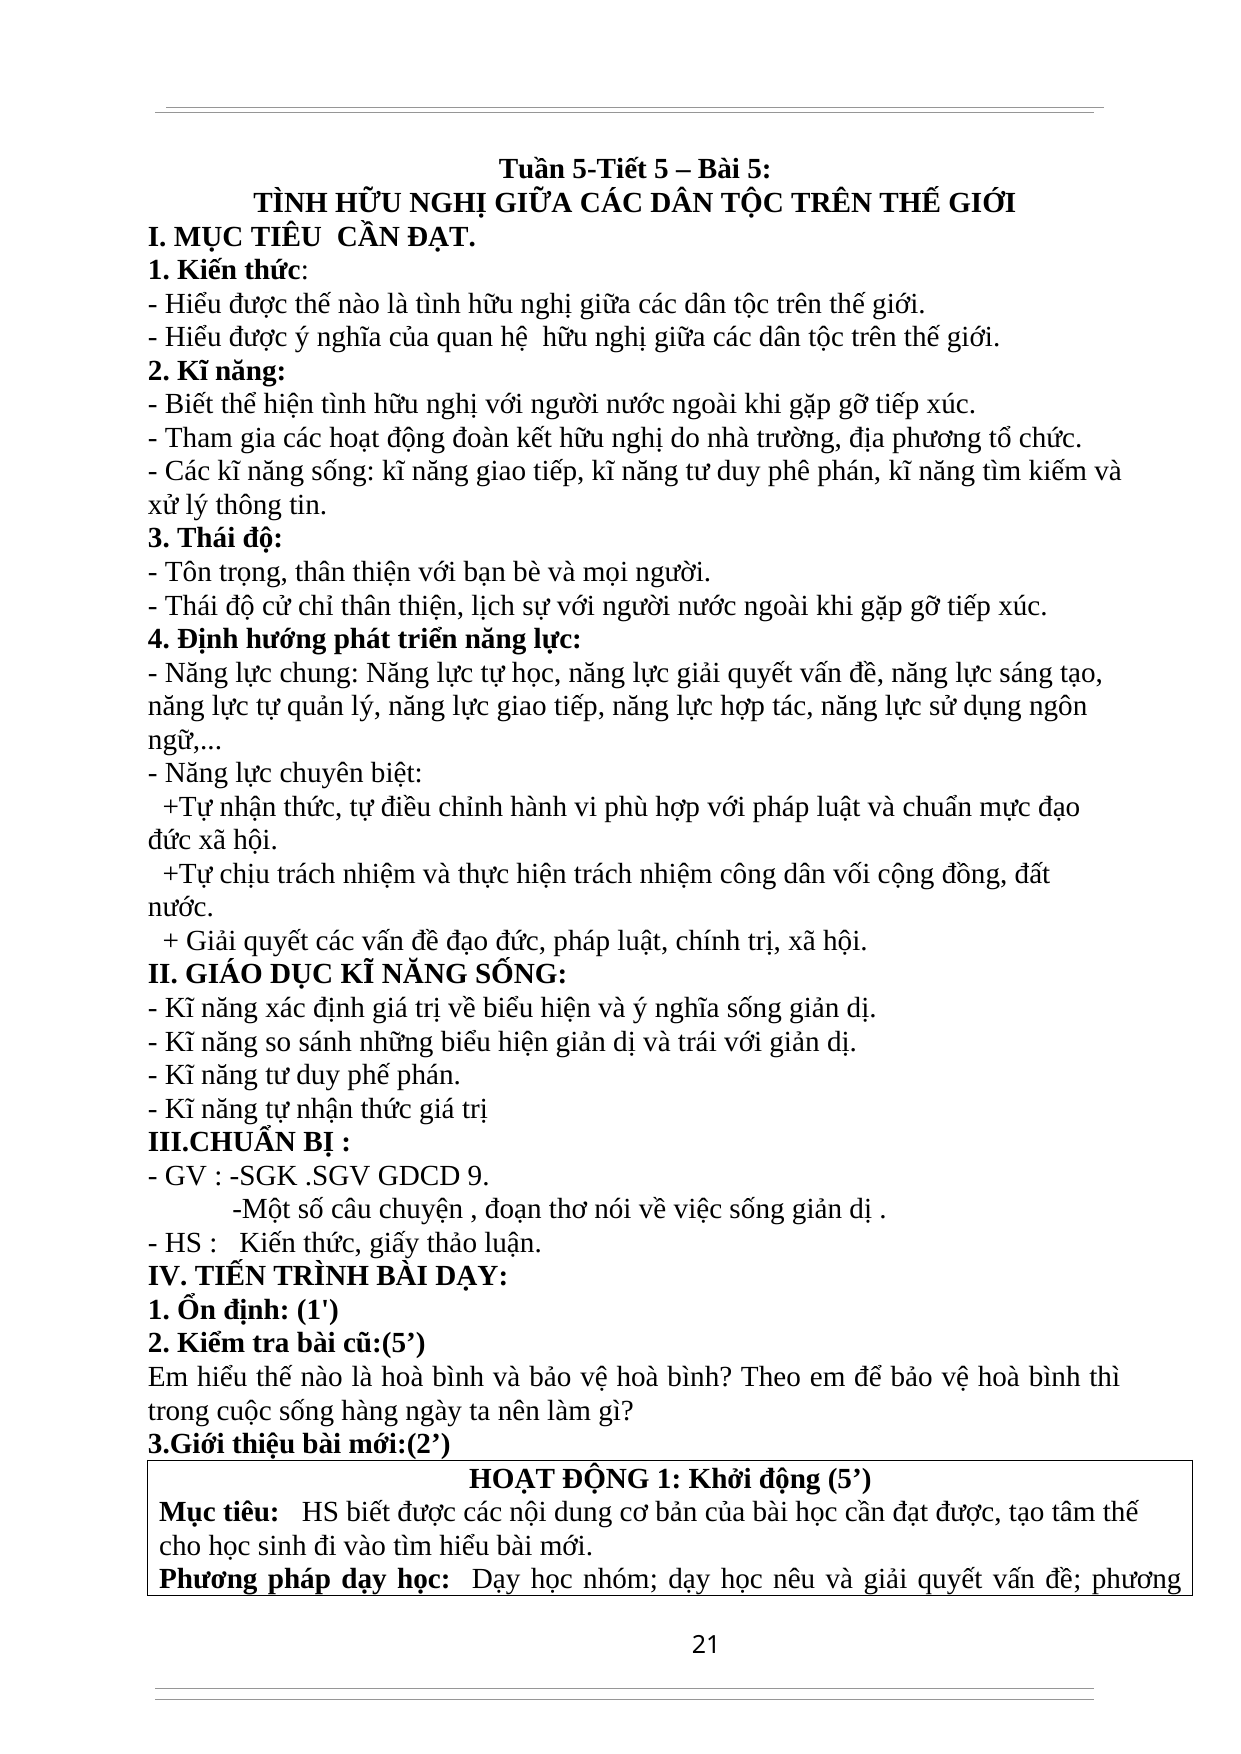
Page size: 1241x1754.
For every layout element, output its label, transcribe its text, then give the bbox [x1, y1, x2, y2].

text +Tự chịu trách nhiệm và thực hiện trách nhiệm công dân vối cộng đồng, đất nước. [148, 856, 1122, 923]
text TÌNH HỮU NGHỊ GIỮA CÁC DÂN TỘC TRÊN THẾ GIỚI [148, 185, 1122, 219]
text - GV : -SGK .SGV GDCD 9. [148, 1158, 1122, 1191]
text 3.Giới thiệu bài mới:(2’) [148, 1426, 1122, 1460]
text - Biết thể hiện tình hữu nghị với người nước ngoài khi gặp gỡ tiếp xúc. [148, 386, 1122, 420]
text - HS : Kiến thức, giấy thảo luận. [148, 1225, 1122, 1258]
text 1. Kiến thức: [148, 252, 1122, 286]
text -Một số câu chuyện , đoạn thơ nói về việc sống giản dị . [217, 1191, 1122, 1225]
text - Các kĩ năng sống: kĩ năng giao tiếp, kĩ năng tư duy phê phán, kĩ năng tìm kiếm và xử lý thông tin. [148, 453, 1122, 521]
text - Hiểu được ý nghĩa của quan hệ hữu nghị giữa các dân tộc trên thế giới. [148, 319, 1122, 353]
text - Kĩ năng xác định giá trị về biểu hiện và ý nghĩa sống giản dị. [148, 990, 1122, 1024]
text III.CHUẨN BỊ : [148, 1124, 1122, 1158]
text 3. Thái độ: [148, 521, 1122, 554]
text 1. Ổn định: (1') [148, 1292, 1122, 1326]
text II. GIÁO DỤC KĨ NĂNG SỐNG: [148, 957, 1122, 990]
text - Tôn trọng, thân thiện với bạn bè và mọi người. [148, 554, 1122, 588]
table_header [148, 1461, 1192, 1595]
text - Tham gia các hoạt động đoàn kết hữu nghị do nhà trường, địa phương tổ chức. [148, 420, 1122, 453]
text 2. Kĩ năng: [148, 353, 1122, 386]
text +Tự nhận thức, tự điều chỉnh hành vi phù hợp với pháp luật và chuẩn mực đạo đức xã hội. [148, 789, 1122, 856]
text - Kĩ năng so sánh những biểu hiện giản dị và trái với giản dị. [148, 1024, 1122, 1057]
text I. MỤC TIÊU CẦN ĐẠT. [148, 219, 1122, 252]
text - Năng lực chuyên biệt: [148, 755, 1122, 789]
text Tuần 5-Tiết 5 – Bài 5: [148, 152, 1122, 185]
text IV. TIẾN TRÌNH BÀI DẠY: [148, 1258, 1122, 1292]
text + Giải quyết các vấn đề đạo đức, pháp luật, chính trị, xã hội. [148, 923, 1122, 957]
text Em hiểu thế nào là hoà bình và bảo vệ hoà bình? Theo em để bảo vệ hoà bình thì trong cuộc sống hàng ngày ta nên làm gì? [148, 1359, 1122, 1426]
text 2. Kiểm tra bài cũ:(5’) [148, 1326, 1122, 1359]
text - Hiểu được thế nào là tình hữu nghị giữa các dân tộc trên thế giới. [148, 286, 1122, 319]
text - Năng lực chung: Năng lực tự học, năng lực giải quyết vấn đề, năng lực sáng tạo, năng lực tự quản lý, năng lực giao tiếp, năng lực hợp tác, năng lực sử dụng ngôn ngữ,... [148, 655, 1122, 755]
text - Kĩ năng tư duy phế phán. [148, 1057, 1122, 1091]
text - Thái độ cử chỉ thân thiện, lịch sự với người nước ngoài khi gặp gỡ tiếp xúc. [148, 588, 1122, 621]
text 4. Định hướng phát triển năng lực: [148, 621, 1122, 655]
text - Kĩ năng tự nhận thức giá trị [148, 1091, 1122, 1124]
